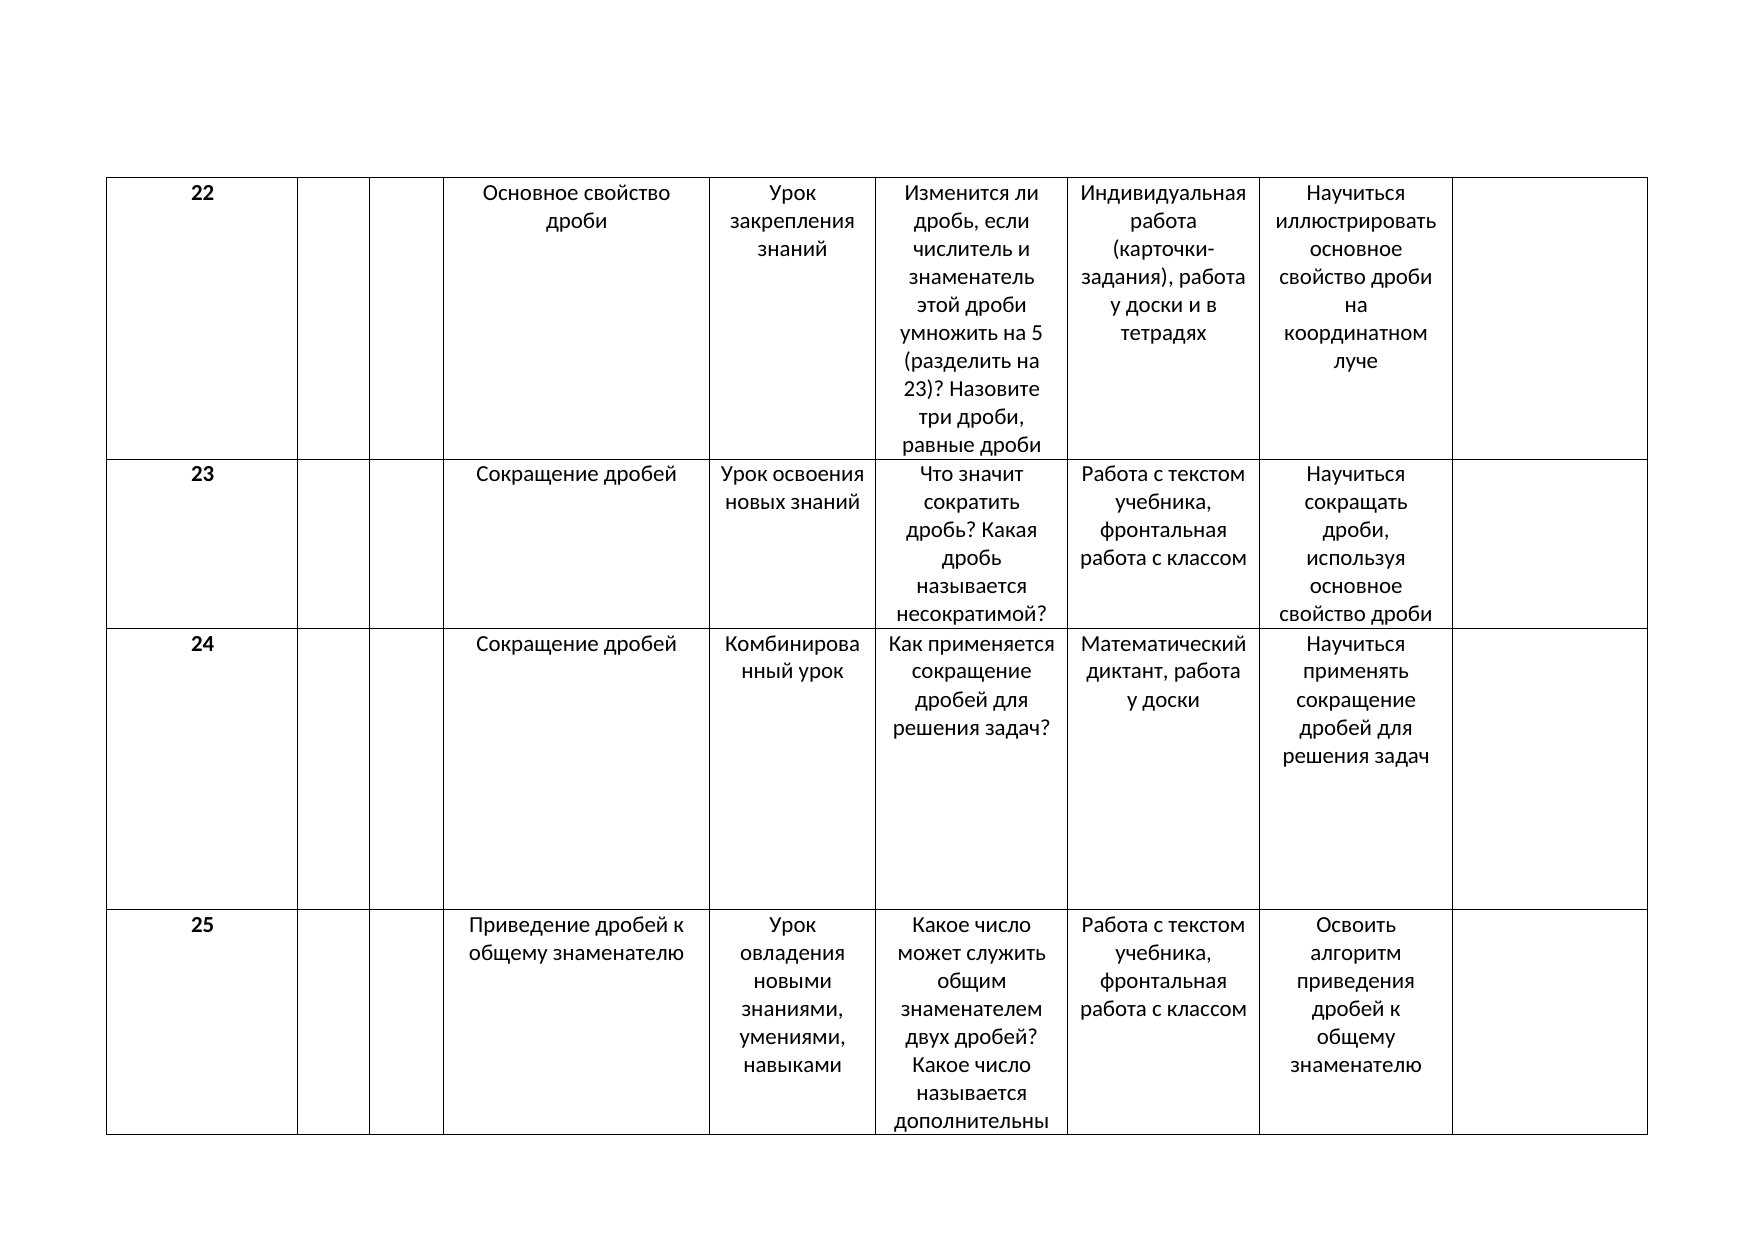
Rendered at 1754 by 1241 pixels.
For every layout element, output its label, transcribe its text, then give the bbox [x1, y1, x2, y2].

table_cell Комбинированный урок [710, 629, 875, 909]
table_cell 23 [107, 460, 297, 628]
table_cell Научиться сокращать дроби, используя основное свойство дроби [1260, 460, 1452, 628]
table_cell [1453, 460, 1647, 628]
table_cell [370, 178, 443, 458]
table_cell 25 [107, 910, 297, 1134]
table_cell Индивидуальная работа (карточки-задания), работа у доски и в тетрадях [1068, 178, 1259, 458]
table_cell 24 [107, 629, 297, 909]
table_cell [298, 460, 369, 628]
table_cell Работа с текстом учебника, фронтальная работа с классом [1068, 460, 1259, 628]
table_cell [876, 910, 1067, 1134]
table_cell [370, 910, 443, 1134]
table_cell [370, 460, 443, 628]
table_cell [1068, 910, 1259, 1134]
table_cell Как применяется сокращение дробей для решения задач? [876, 629, 1067, 909]
table_cell [298, 629, 369, 909]
table_cell [370, 629, 443, 909]
table_cell Научиться иллюстрировать основное свойство дроби на координатном луче [1260, 178, 1452, 458]
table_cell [1260, 910, 1452, 1134]
table_cell [1453, 629, 1647, 909]
table_cell Что значит сократить дробь? Какая дробь называется несократимой? [876, 460, 1067, 628]
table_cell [444, 178, 709, 458]
table_cell Урок освоения новых знаний [710, 460, 875, 628]
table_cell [710, 910, 875, 1134]
table_cell [298, 178, 369, 458]
table_cell Урок закрепления знаний [710, 178, 875, 458]
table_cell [444, 910, 709, 1134]
table_cell Сокращение дробей [444, 460, 709, 628]
table_cell [298, 910, 369, 1134]
table_cell [1453, 910, 1647, 1134]
table_cell Математический диктант, работа у доски [1068, 629, 1259, 909]
table_cell Сокращение дробей [444, 629, 709, 909]
table_cell Изменится ли дробь, если числитель и знаменатель этой дроби умножить на 5 (разделить на 23)? Назовите три дроби, равные дроби [876, 178, 1067, 458]
table_cell Научиться применять сокращение дробей для решения задач [1260, 629, 1452, 909]
table_cell [1453, 178, 1647, 458]
table_cell 22 [107, 178, 297, 458]
